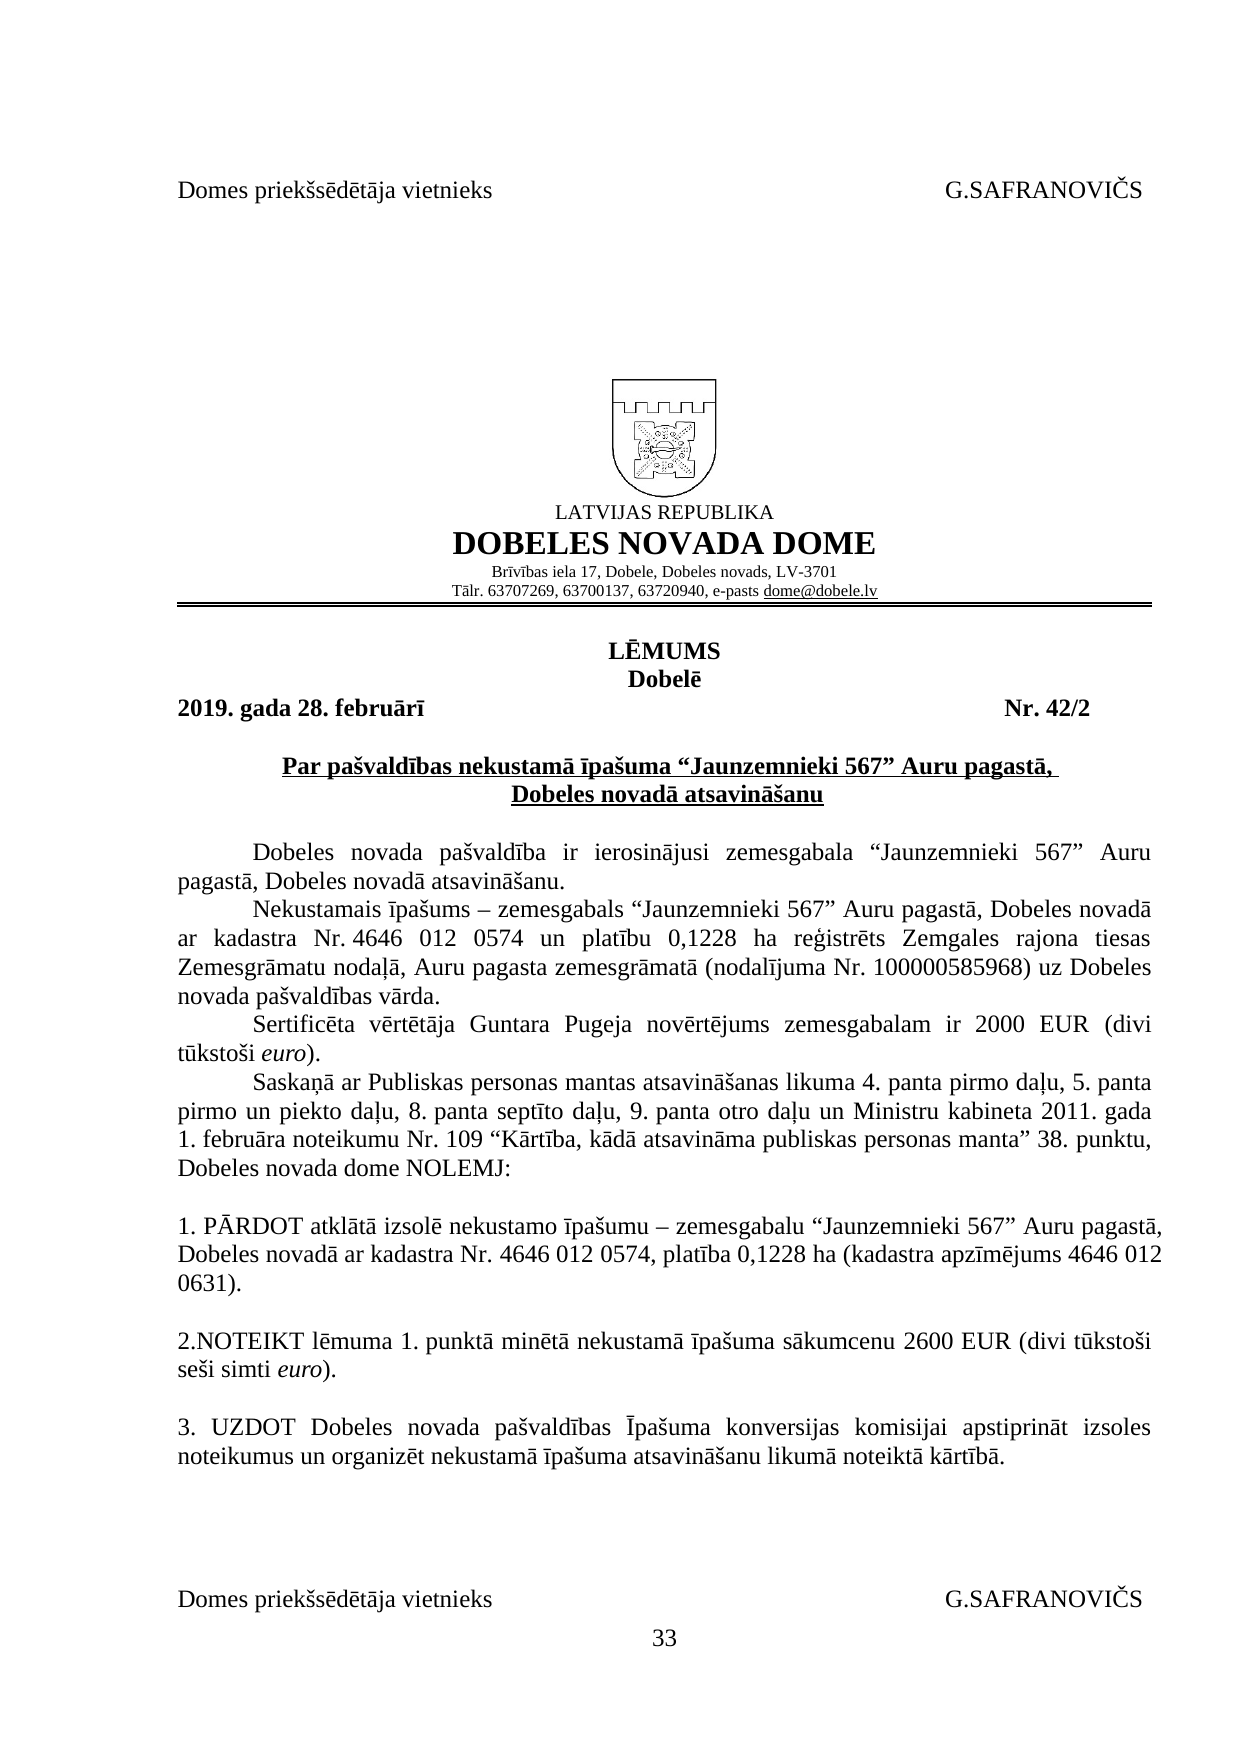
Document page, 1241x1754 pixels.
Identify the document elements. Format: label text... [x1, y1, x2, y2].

text DOBELES NOVADA DOME [177, 524, 1152, 562]
text 1. PĀRDOT atklātā izsolē nekustamo īpašumu – zemesgabalu “Jaunzemnieki 567” Auru pagastā, Dobeles novadā ar kadastra Nr. 4646 012 0574, platība 0,1228 ha (kadastra apzīmējums 4646 012 0631). [177, 1211, 1163, 1297]
text Dobeles novadā atsavināšanu [177, 779, 1157, 808]
text Domes priekšsēdētāja vietnieks G.SAFRANOVIČS [177, 175, 1228, 204]
text 2.NOTEIKT lēmuma 1. punktā minētā nekustamā īpašuma sākumcenu 2600 EUR (divi tūkstoši seši simti euro). [177, 1326, 1152, 1383]
text Domes priekšsēdētāja vietnieks G.SAFRANOVIČS [177, 1584, 1228, 1613]
text Brīvības iela 17, Dobele, Dobeles novads, LV-3701 [177, 562, 1152, 581]
text Sertificēta vērtētāja Guntara Pugeja novērtējums zemesgabalam ir 2000 EUR (divi tūkstoši euro). [177, 1009, 1152, 1067]
text Dobeles novada pašvaldība ir ierosinājusi zemesgabala “Jaunzemnieki 567” Auru pagastā, Dobeles novadā atsavināšanu. [177, 837, 1152, 894]
text Saskaņā ar Publiskas personas mantas atsavināšanas likuma 4. panta pirmo daļu, 5. panta pirmo un piekto daļu, 8. panta septīto daļu, 9. panta otro daļu un Ministru kabineta 2011. gada 1. februāra noteikumu Nr. 109 “Kārtība, kādā atsavināma publiskas personas manta” 38. punktu, Dobeles novada dome NOLEMJ: [177, 1067, 1152, 1182]
text Tālr. 63707269, 63700137, 63720940, e-pasts dome@dobele.lv [177, 581, 1152, 602]
text 2019. gada 28. februārī Nr. 42/2 [177, 693, 1152, 722]
picture [608, 376, 720, 500]
text Par pašvaldības nekustamā īpašuma “Jaunzemnieki 567” Auru pagastā, [177, 751, 1157, 779]
text Dobelē [177, 664, 1152, 693]
text LATVIJAS REPUBLIKA [177, 499, 1152, 524]
text Nekustamais īpašums – zemesgabals “Jaunzemnieki 567” Auru pagastā, Dobeles novadā ar kadastra Nr. 4646 012 0574 un platību 0,1228 ha reģistrēts Zemgales rajona tiesas Zemesgrāmatu nodaļā, Auru pagasta zemesgrāmatā (nodalījuma Nr. 100000585968) uz Dobeles novada pašvaldības vārda. [177, 894, 1152, 1009]
text 3. UZDOT Dobeles novada pašvaldības Īpašuma konversijas komisijai apstiprināt izsoles noteikumus un organizēt nekustamā īpašuma atsavināšanu likumā noteiktā kārtībā. [177, 1412, 1152, 1469]
text LĒMUMS [177, 636, 1152, 664]
